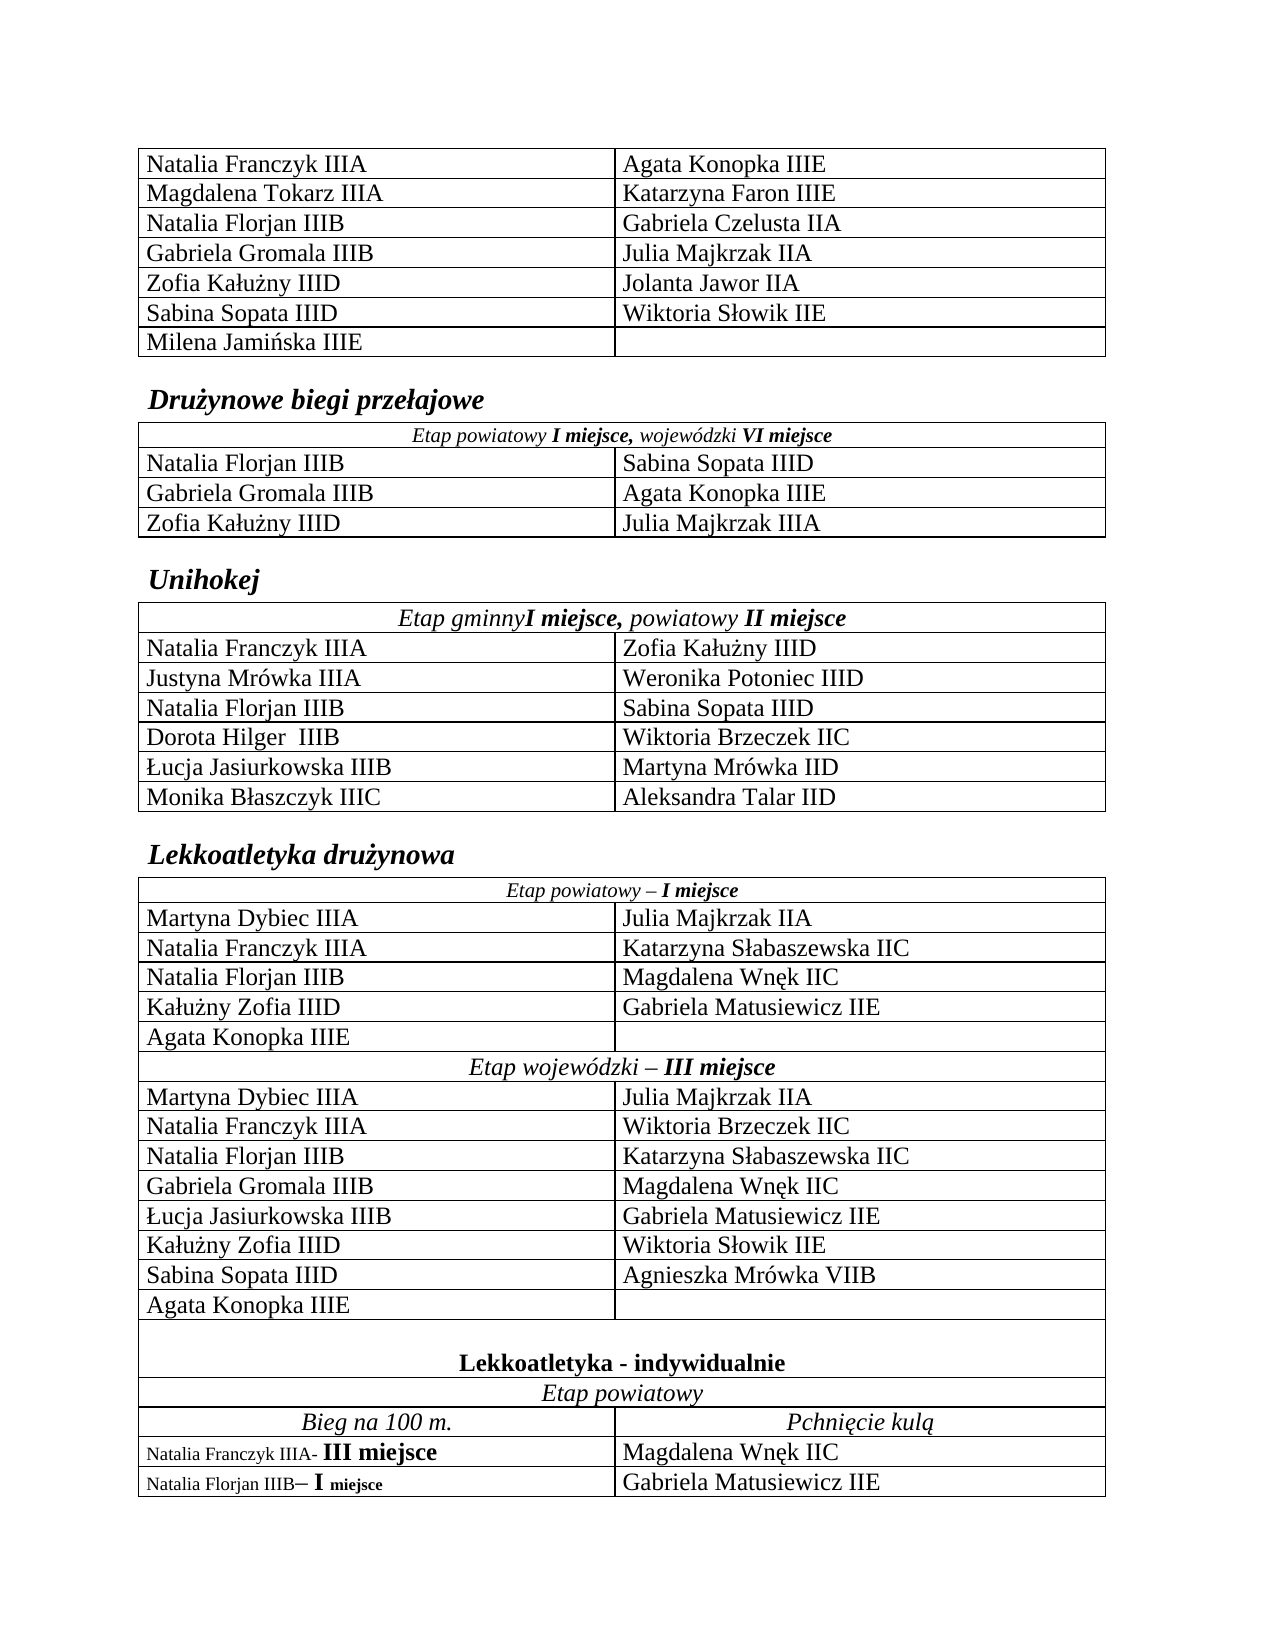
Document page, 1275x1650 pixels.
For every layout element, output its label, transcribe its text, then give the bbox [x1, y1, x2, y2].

table_cell Kałużny Zofia IIID [139, 992, 614, 1021]
table_cell Julia Majkrzak IIA [616, 1082, 1105, 1110]
table_cell [616, 328, 1105, 356]
table_cell Gabriela Czelusta IIA [616, 208, 1105, 237]
table_cell Gabriela Gromala IIIB [139, 238, 614, 267]
table_cell Martyna Mrówka IID [616, 752, 1105, 781]
table_cell [616, 1290, 1105, 1319]
table_cell Pchnięcie kulą [616, 1408, 1105, 1436]
table_cell Julia Majkrzak IIA [616, 903, 1105, 932]
table_cell Gabriela Matusiewicz IIE [616, 1201, 1105, 1229]
table_header Etap powiatowy – I miejsce [139, 878, 1105, 902]
table_cell Wiktoria Brzeczek IIC [616, 1111, 1105, 1140]
table_cell Magdalena Tokarz IIIA [139, 179, 614, 207]
table_cell Sabina Sopata IIID [139, 298, 614, 326]
table_cell Jolanta Jawor IIA [616, 268, 1105, 297]
table_cell Gabriela Matusiewicz IIE [616, 1467, 1105, 1496]
table_cell Natalia Franczyk IIIA- III miejsce [139, 1437, 614, 1466]
table_cell Magdalena Wnęk IIC [616, 1437, 1105, 1466]
table_cell Agata Konopka IIIE [139, 1290, 614, 1319]
table_cell Etap wojewódzki – III miejsce [139, 1052, 1105, 1081]
table_cell Etap powiatowy [139, 1378, 1105, 1406]
table_cell Natalia Franczyk IIIA [139, 633, 614, 662]
table_cell Sabina Sopata IIID [616, 448, 1105, 477]
table_cell Natalia Florjan IIIB [139, 1141, 614, 1170]
table_cell Julia Majkrzak IIIA [616, 508, 1105, 536]
table_cell Weronika Potoniec IIID [616, 663, 1105, 692]
table_cell Martyna Dybiec IIIA [139, 1082, 614, 1110]
table_cell Julia Majkrzak IIA [616, 238, 1105, 267]
table_cell Łucja Jasiurkowska IIIB [139, 752, 614, 781]
table_cell Dorota Hilger IIIB [139, 723, 614, 751]
table_cell Katarzyna Słabaszewska IIC [616, 933, 1105, 961]
table_cell Natalia Florjan IIIB [139, 963, 614, 991]
table_cell Aleksandra Talar IID [616, 782, 1105, 811]
table_cell Natalia Florjan IIIB [139, 208, 614, 237]
text Lekkoatletyka drużynowa [148, 837, 1127, 870]
table_cell Natalia Franczyk IIIA [139, 933, 614, 961]
table_header Etap powiatowy I miejsce, wojewódzki VI miejsce [139, 423, 1105, 447]
table_cell Wiktoria Brzeczek IIC [616, 723, 1105, 751]
table_cell Katarzyna Faron IIIE [616, 179, 1105, 207]
table_cell Zofia Kałużny IIID [139, 268, 614, 297]
table_cell Agata Konopka IIIE [616, 478, 1105, 507]
table_cell Katarzyna Słabaszewska IIC [616, 1141, 1105, 1170]
text Unihokej [148, 562, 1127, 596]
table_cell Magdalena Wnęk IIC [616, 963, 1105, 991]
table_cell Milena Jamińska IIIE [139, 328, 614, 356]
table_cell Magdalena Wnęk IIC [616, 1171, 1105, 1200]
table_cell Wiktoria Słowik IIE [616, 298, 1105, 326]
table_cell Natalia Franczyk IIIA [139, 149, 614, 177]
table_cell Natalia Florjan IIIB [139, 448, 614, 477]
table_cell Natalia Florjan IIIB– I miejsce [139, 1467, 614, 1496]
table_cell Sabina Sopata IIID [139, 1260, 614, 1289]
table_cell Agata Konopka IIIE [616, 149, 1105, 177]
table_cell [616, 1022, 1105, 1051]
table_cell Natalia Florjan IIIB [139, 693, 614, 721]
table_cell Wiktoria Słowik IIE [616, 1231, 1105, 1259]
text Drużynowe biegi przełajowe [148, 382, 1127, 416]
table_header Etap gminnyI miejsce, powiatowy II miejsce [139, 603, 1105, 632]
table_cell Gabriela Matusiewicz IIE [616, 992, 1105, 1021]
table_cell Zofia Kałużny IIID [139, 508, 614, 536]
table_cell Zofia Kałużny IIID [616, 633, 1105, 662]
table_cell Natalia Franczyk IIIA [139, 1111, 614, 1140]
table_cell Bieg na 100 m. [139, 1408, 614, 1436]
table_cell Justyna Mrówka IIIA [139, 663, 614, 692]
table_cell Agata Konopka IIIE [139, 1022, 614, 1051]
table_cell Martyna Dybiec IIIA [139, 903, 614, 932]
table_cell Sabina Sopata IIID [616, 693, 1105, 721]
table_cell Monika Błaszczyk IIIC [139, 782, 614, 811]
table_cell Agnieszka Mrówka VIIB [616, 1260, 1105, 1289]
table_cell Gabriela Gromala IIIB [139, 478, 614, 507]
table_cell Gabriela Gromala IIIB [139, 1171, 614, 1200]
table_cell Łucja Jasiurkowska IIIB [139, 1201, 614, 1229]
table_cell Kałużny Zofia IIID [139, 1231, 614, 1259]
table_cell Lekkoatletyka - indywidualnie [139, 1320, 1105, 1377]
